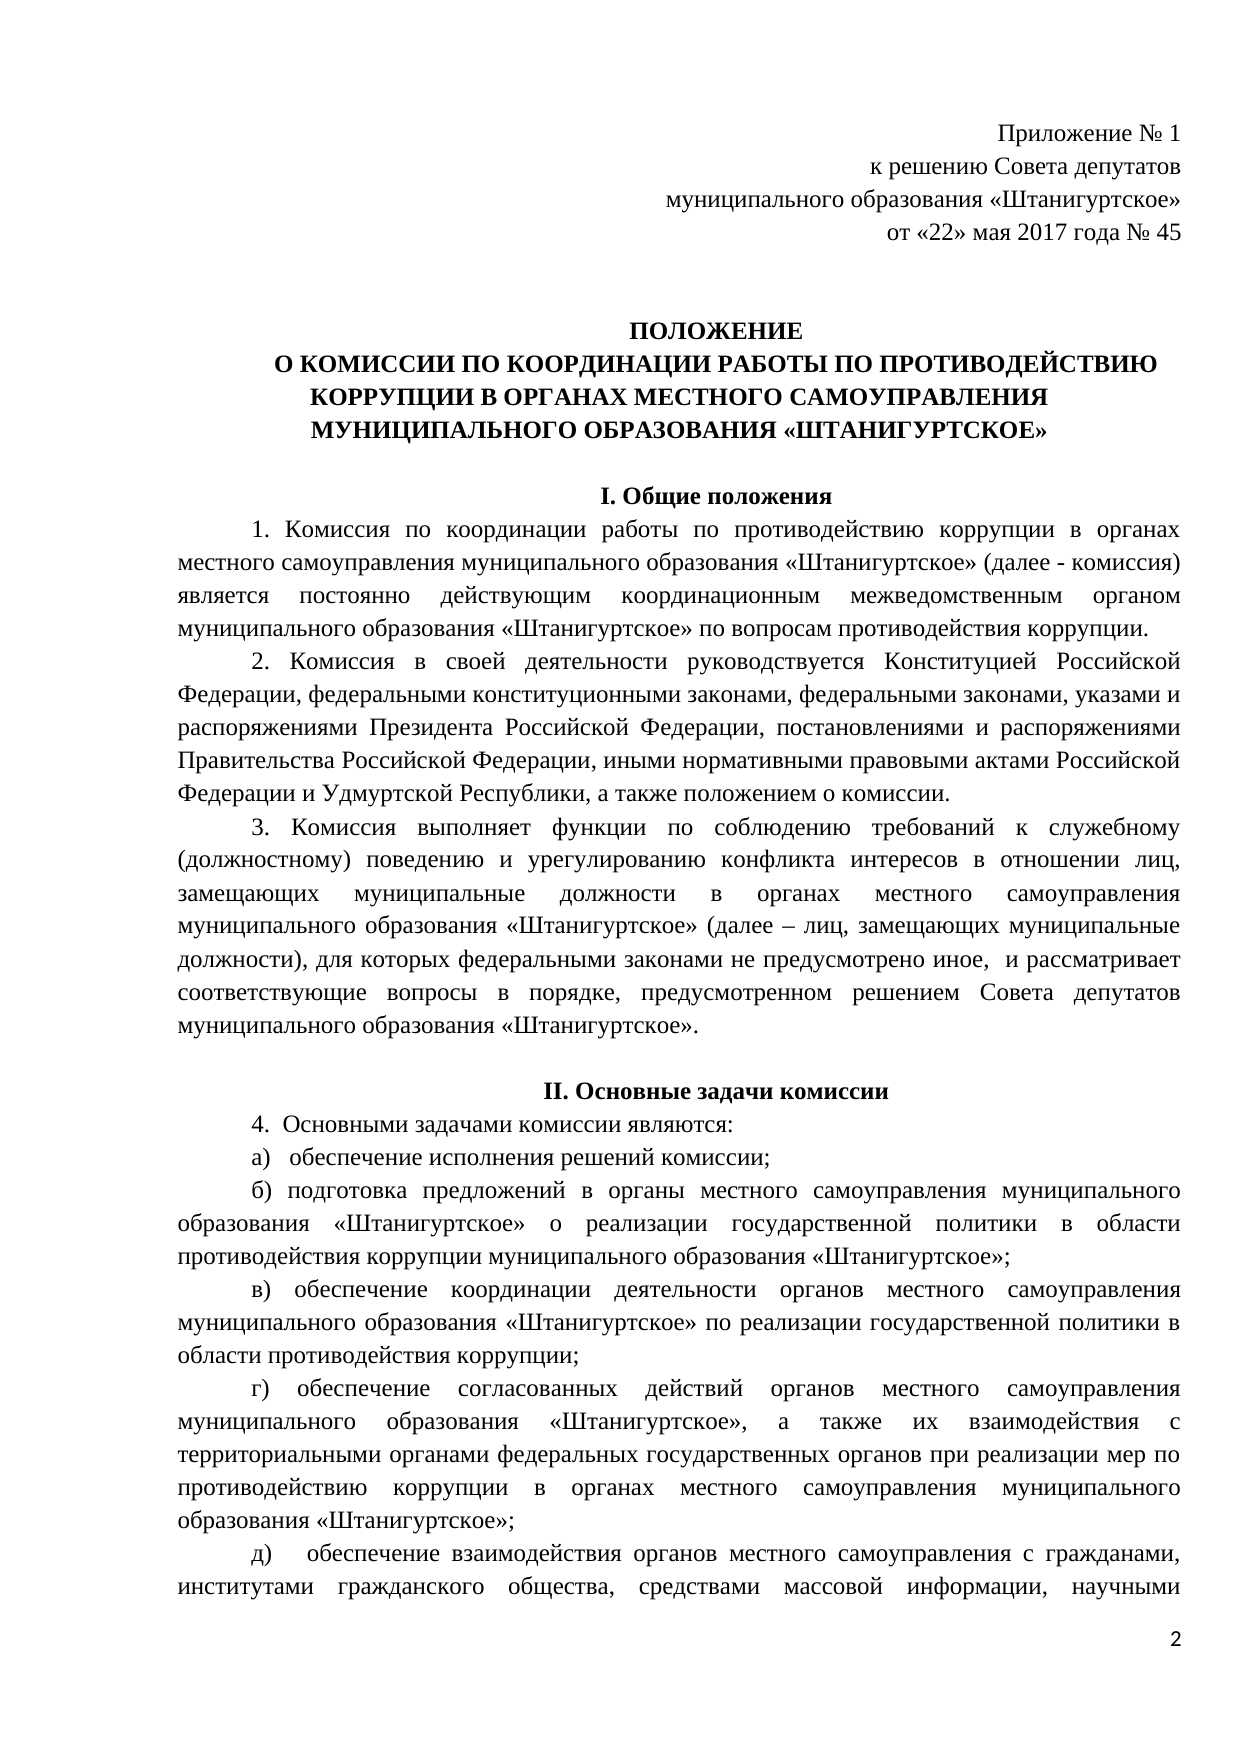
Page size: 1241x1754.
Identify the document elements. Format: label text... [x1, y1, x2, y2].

text от «22» мая 2017 года № 45 [177, 217, 1181, 246]
text I. Общие положения [177, 481, 1181, 510]
text 1. Комиссия по координации работы по противодействию коррупции в органах местного самоуправления муниципального образования «Штанигуртское» (далее - комиссия) является постоянно действующим координационным межведомственным органом муниципального образования «Штанигуртское» по вопросам противодействия коррупции. [177, 514, 1181, 642]
text 3. Комиссия выполняет функции по соблюдению требований к служебному (должностному) поведению и урегулированию конфликта интересов в отношении лиц, замещающих муниципальные должности в органах местного самоуправления муниципального образования «Штанигуртское» (далее – лиц, замещающих муниципальные должности), для которых федеральными законами не предусмотрено иное, и рассматривает соответствующие вопросы в порядке, предусмотренном решением Совета депутатов муниципального образования «Штанигуртское». [177, 812, 1181, 1039]
text к решению Совета депутатов [177, 151, 1181, 180]
text а) обеспечение исполнения решений комиссии; [177, 1142, 1181, 1171]
text б) подготовка предложений в органы местного самоуправления муниципального образования «Штанигуртское» о реализации государственной политики в области противодействия коррупции муниципального образования «Штанигуртское»; [177, 1175, 1181, 1270]
text II. Основные задачи комиссии [177, 1076, 1181, 1105]
text муниципального образования «Штанигуртское» [177, 184, 1181, 213]
text в) обеспечение координации деятельности органов местного самоуправления муниципального образования «Штанигуртское» по реализации государственной политики в области противодействия коррупции; [177, 1274, 1181, 1369]
text Приложение № 1 [177, 118, 1181, 147]
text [177, 1538, 1181, 1600]
text 4. Основными задачами комиссии являются: [177, 1109, 1181, 1138]
text 2. Комиссия в своей деятельности руководствуется Конституцией Российской Федерации, федеральными конституционными законами, федеральными законами, указами и распоряжениями Президента Российской Федерации, постановлениями и распоряжениями Правительства Российской Федерации, иными нормативными правовыми актами Российской Федерации и Удмуртской Республики, а также положением о комиссии. [177, 646, 1181, 807]
text г) обеспечение согласованных действий органов местного самоуправления муниципального образования «Штанигуртское», а также их взаимодействия с территориальными органами федеральных государственных органов при реализации мер по противодействию коррупции в органах местного самоуправления муниципального образования «Штанигуртское»; [177, 1373, 1181, 1534]
text О КОМИССИИ ПО КООРДИНАЦИИ РАБОТЫ ПО ПРОТИВОДЕЙСТВИЮ КОРРУПЦИИ В ОРГАНАХ МЕСТНОГО САМОУПРАВЛЕНИЯ МУНИЦИПАЛЬНОГО ОБРАЗОВАНИЯ «ШТАНИГУРТСКОЕ» [177, 349, 1181, 444]
text ПОЛОЖЕНИЕ [177, 316, 1181, 345]
